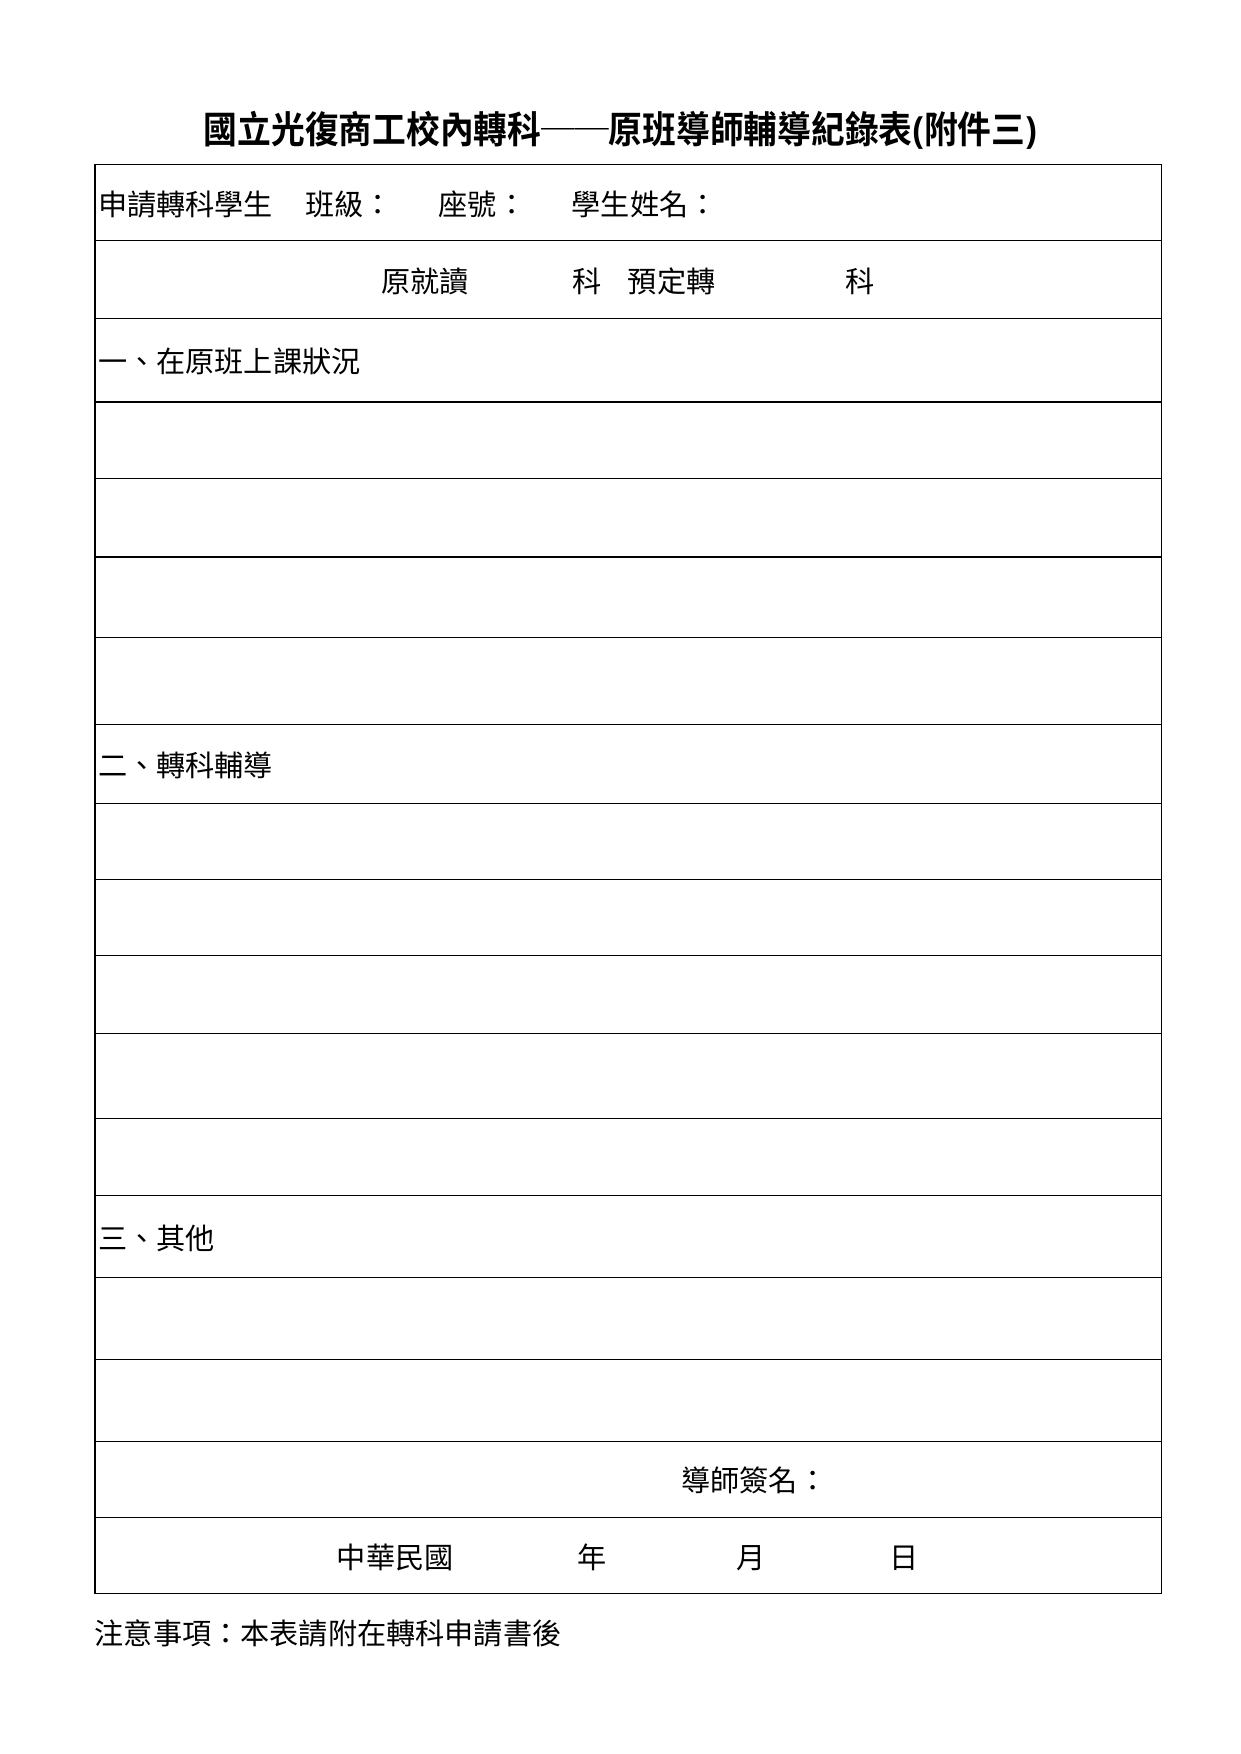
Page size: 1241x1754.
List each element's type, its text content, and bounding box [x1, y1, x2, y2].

table_cell [96, 1119, 1161, 1195]
text 注意事項：本表請附在轉科申請書後 [94, 1594, 1146, 1669]
table_cell 原就讀 科 預定轉 科 [96, 241, 1161, 318]
table_cell 二、轉科輔導 [96, 725, 1161, 803]
table_header 申請轉科學生 班級： 座號： 學生姓名： [96, 165, 1161, 240]
table_cell 三、其他 [96, 1196, 1161, 1277]
table_cell [96, 880, 1161, 955]
table_cell [96, 1278, 1161, 1358]
table_cell [96, 403, 1161, 477]
text 國立光復商工校內轉科──原班導師輔導紀錄表(附件三) [94, 89, 1146, 164]
table_cell [96, 638, 1161, 724]
table_cell [96, 558, 1161, 637]
table_cell 導師簽名： [96, 1442, 1161, 1517]
table_cell [96, 1360, 1161, 1441]
table_cell [96, 956, 1161, 1032]
table_cell 一、在原班上課狀況 [96, 319, 1161, 401]
table_cell [96, 1034, 1161, 1118]
table_cell 中華民國 年 月 日 [96, 1518, 1161, 1593]
table_cell [96, 804, 1161, 879]
table_cell [96, 479, 1161, 556]
